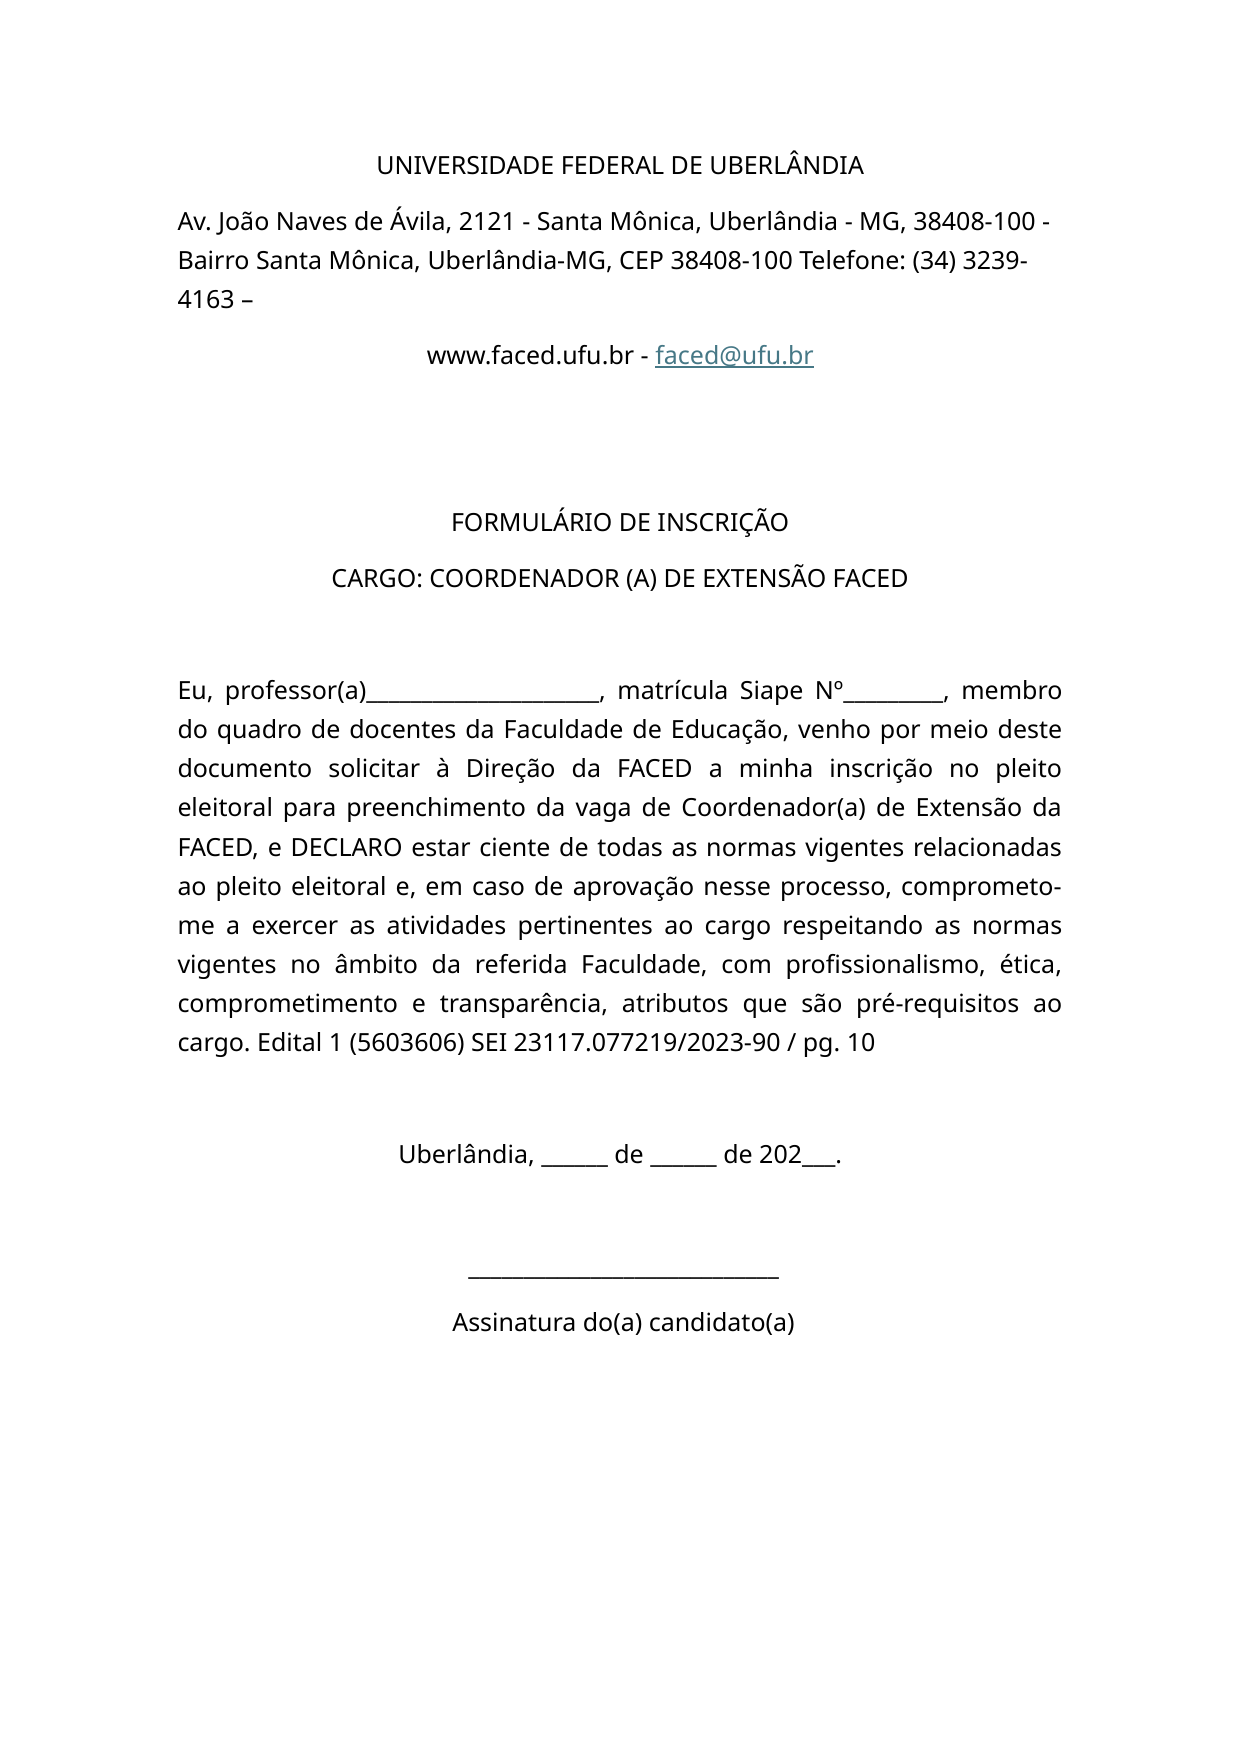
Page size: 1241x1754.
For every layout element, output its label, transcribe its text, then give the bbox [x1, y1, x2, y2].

text www.faced.ufu.br - faced@ufu.br [177, 338, 1063, 372]
text Eu, professor(a)_____________________, matrícula Siape Nº_________, membro do quadro de docentes da Faculdade de Educação, venho por meio deste documento solicitar à Direção da FACED a minha inscrição no pleito eleitoral para preenchimento da vaga de Coordenador(a) de Extensão da FACED, e DECLARO estar ciente de todas as normas vigentes relacionadas ao pleito eleitoral e, em caso de aprovação nesse processo, comprometo-me a exercer as atividades pertinentes ao cargo respeitando as normas vigentes no âmbito da referida Faculdade, com profissionalismo, ética, comprometimento e transparência, atributos que são pré-requisitos ao cargo. Edital 1 (5603606) SEI 23117.077219/2023-90 / pg. 10 [177, 673, 1063, 1059]
text CARGO: COORDENADOR (A) DE EXTENSÃO FACED [177, 561, 1063, 595]
text Av. João Naves de Ávila, 2121 - Santa Mônica, Uberlândia - MG, 38408-100 - Bairro Santa Mônica, Uberlândia-MG, CEP 38408-100 Telefone: (34) 3239-4163 – [177, 203, 1063, 316]
text Uberlândia, ______ de ______ de 202___. [177, 1137, 1063, 1171]
text UNIVERSIDADE FEDERAL DE UBERLÂNDIA [177, 148, 1063, 182]
text ____________________________ [177, 1248, 1063, 1282]
text FORMULÁRIO DE INSCRIÇÃO [177, 505, 1063, 539]
text Assinatura do(a) candidato(a) [177, 1304, 1063, 1338]
